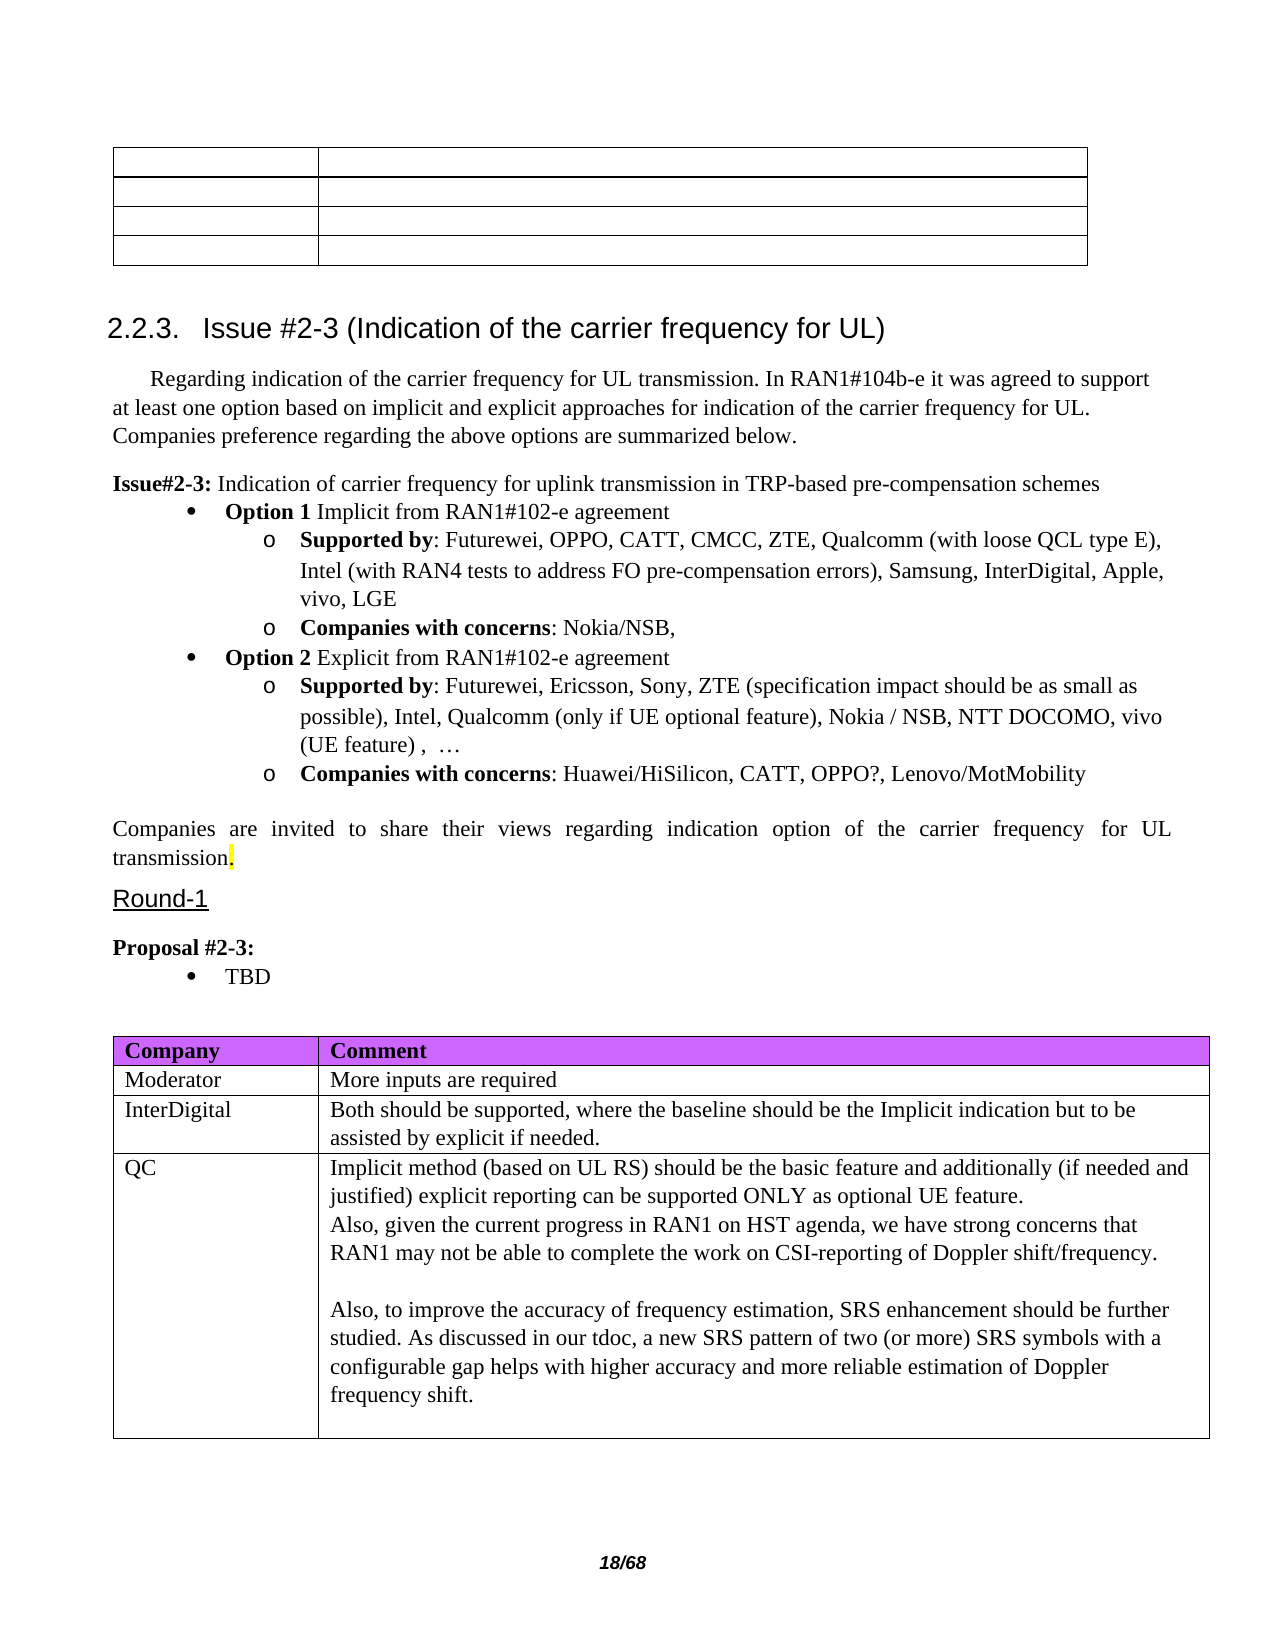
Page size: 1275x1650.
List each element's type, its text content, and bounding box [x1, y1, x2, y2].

table_cell [114, 178, 318, 206]
text Regarding indication of the carrier frequency for UL transmission. In RAN1#104b-e it was agreed to support at least one option based on implicit and explicit approaches for indication of the carrier frequency for UL. Companies preference regarding the above options are summarized below. [112, 366, 1172, 449]
table_cell [319, 178, 1087, 206]
table_cell [319, 148, 1087, 176]
table_cell [114, 236, 318, 265]
subtitle Round-1 [112, 884, 1172, 913]
table_header Company [114, 1037, 318, 1065]
list Companies with concerns: Huawei/HiSilicon, CATT, OPPO?, Lenovo/MotMobility [262, 760, 1172, 788]
subtitle Issue #2-3 (Indication of the carrier frequency for UL) [107, 311, 1172, 344]
list Companies with concerns: Nokia/NSB, [262, 614, 1172, 642]
text Companies are invited to share their views regarding indication option of the carrier frequency for UL transmission. [112, 815, 1172, 870]
list TBD [187, 963, 1172, 989]
table_cell [319, 207, 1087, 235]
list Supported by: Futurewei, OPPO, CATT, CMCC, ZTE, Qualcomm (with loose QCL type E), Intel (with RAN4 tests to address FO pre-compensation errors), Samsung, InterDigital, Apple, vivo, LGE [262, 526, 1172, 612]
table_header Comment [319, 1037, 1209, 1065]
table_cell [114, 148, 318, 176]
table_cell [319, 236, 1087, 265]
table_cell QC [114, 1154, 318, 1438]
list Supported by: Futurewei, Ericsson, Sony, ZTE (specification impact should be as small as possible), Intel, Qualcomm (only if UE optional feature), Nokia / NSB, NTT DOCOMO, vivo (UE feature) , … [262, 672, 1172, 758]
text Proposal #2-3: [112, 934, 1172, 961]
text Issue#2-3: Indication of carrier frequency for uplink transmission in TRP-based pre-compensation schemes [112, 469, 1172, 496]
table_cell Moderator [114, 1066, 318, 1095]
table_cell [114, 207, 318, 235]
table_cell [319, 1154, 1209, 1438]
table_cell More inputs are required [319, 1066, 1209, 1095]
list Option 1 Implicit from RAN1#102-e agreement [187, 498, 1172, 524]
table_cell Both should be supported, where the baseline should be the Implicit indication but to be assisted by explicit if needed. [319, 1096, 1209, 1153]
table_cell InterDigital [114, 1096, 318, 1153]
list Option 2 Explicit from RAN1#102-e agreement [187, 644, 1172, 670]
